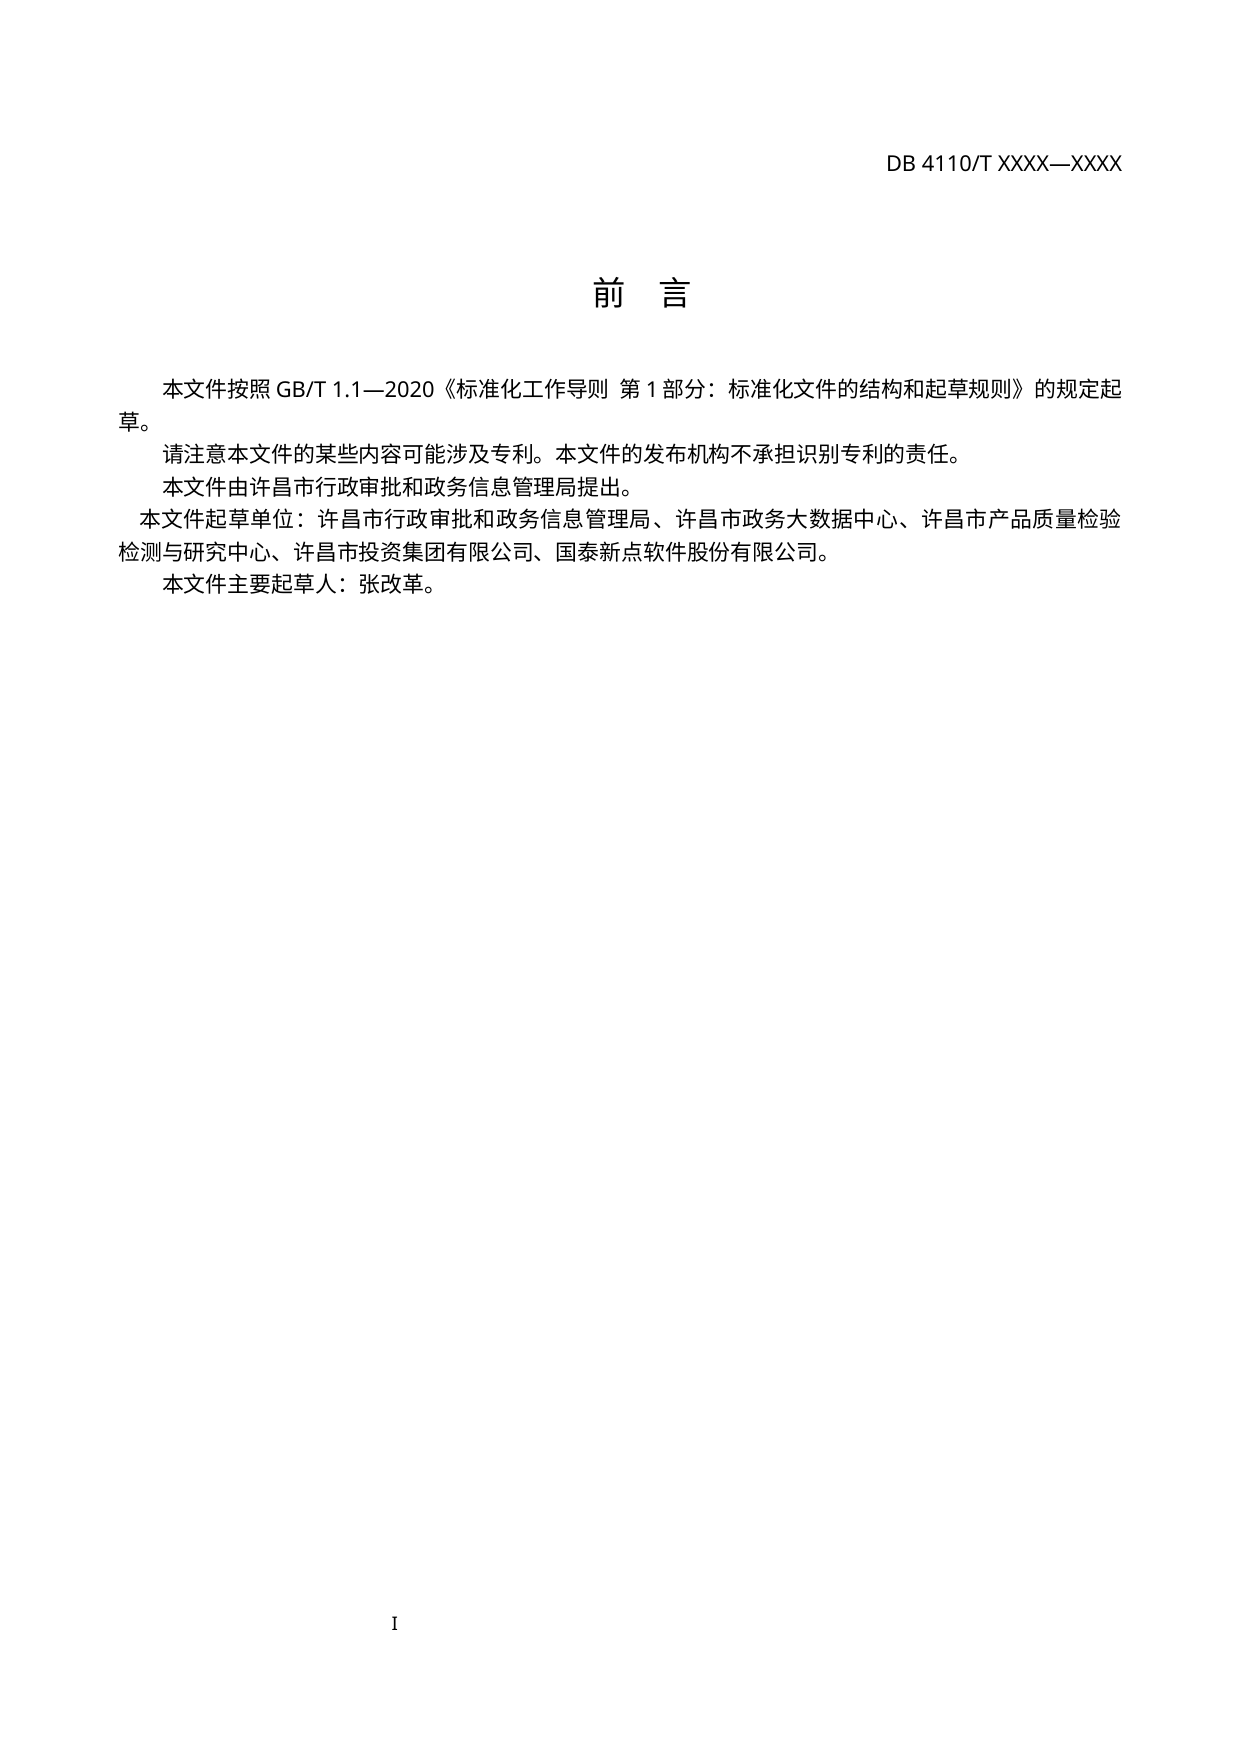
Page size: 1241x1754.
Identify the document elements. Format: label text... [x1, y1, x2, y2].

text 前言 [118, 258, 1122, 323]
text 本文件按照GB/T 1.1—2020《标准化工作导则 第1部分：标准化文件的结构和起草规则》的规定起草。 [118, 372, 1122, 437]
text 请注意本文件的某些内容可能涉及专利。本文件的发布机构不承担识别专利的责任。 [118, 437, 1122, 469]
text 本文件主要起草人：张改革。 [118, 567, 1122, 599]
text 本文件起草单位：许昌市行政审批和政务信息管理局、许昌市政务大数据中心、许昌市产品质量检验检测与研究中心、许昌市投资集团有限公司、国泰新点软件股份有限公司。 [118, 502, 1122, 567]
text 本文件由许昌市行政审批和政务信息管理局提出。 [118, 469, 1122, 502]
